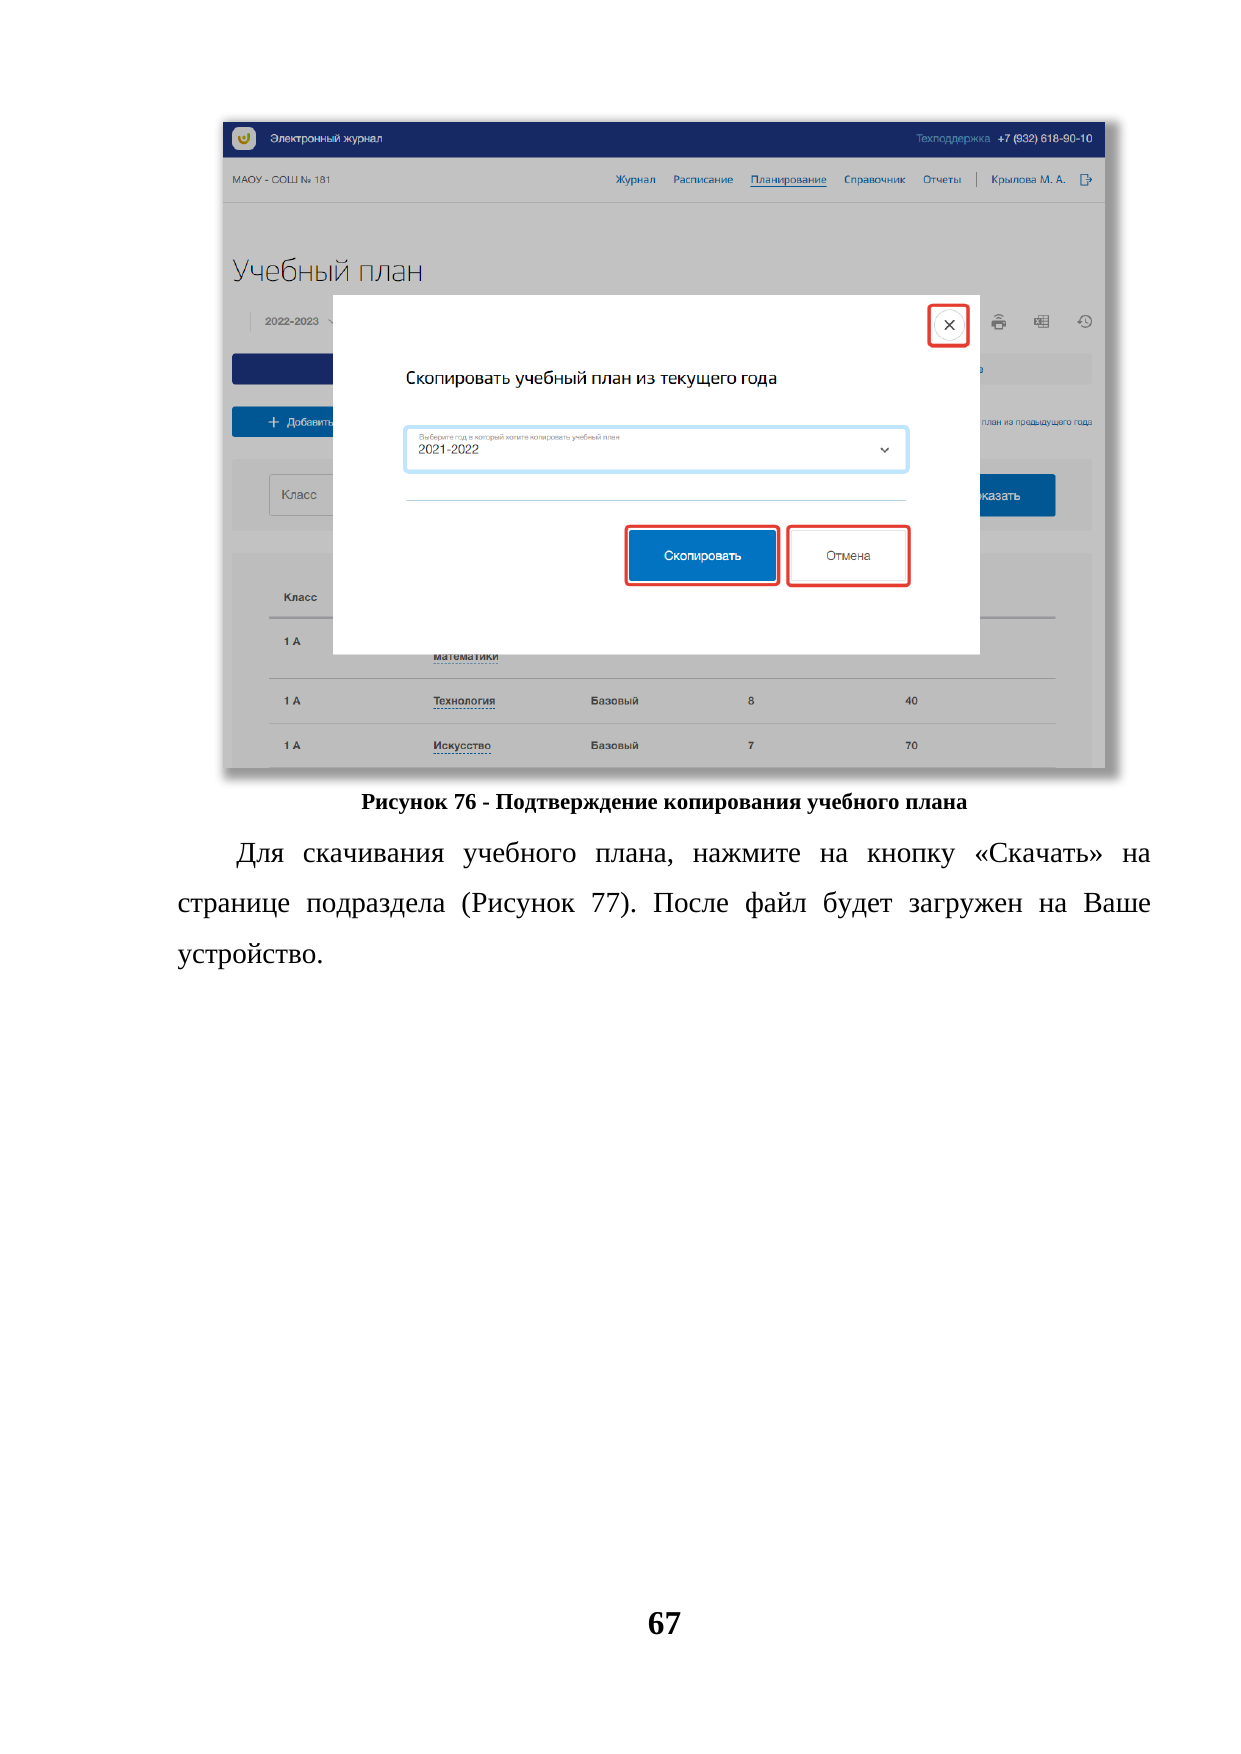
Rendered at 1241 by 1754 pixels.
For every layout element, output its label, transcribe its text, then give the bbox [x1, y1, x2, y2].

picture [223, 122, 1105, 768]
text Для скачивания учебного плана, нажмите на кнопку «Скачать» на странице подраздела (Рисунок 77). После файл будет загружен на Ваше устройство. [177, 835, 1152, 969]
text Рисунок 76 - Подтверждение копирования учебного плана [177, 788, 1152, 814]
